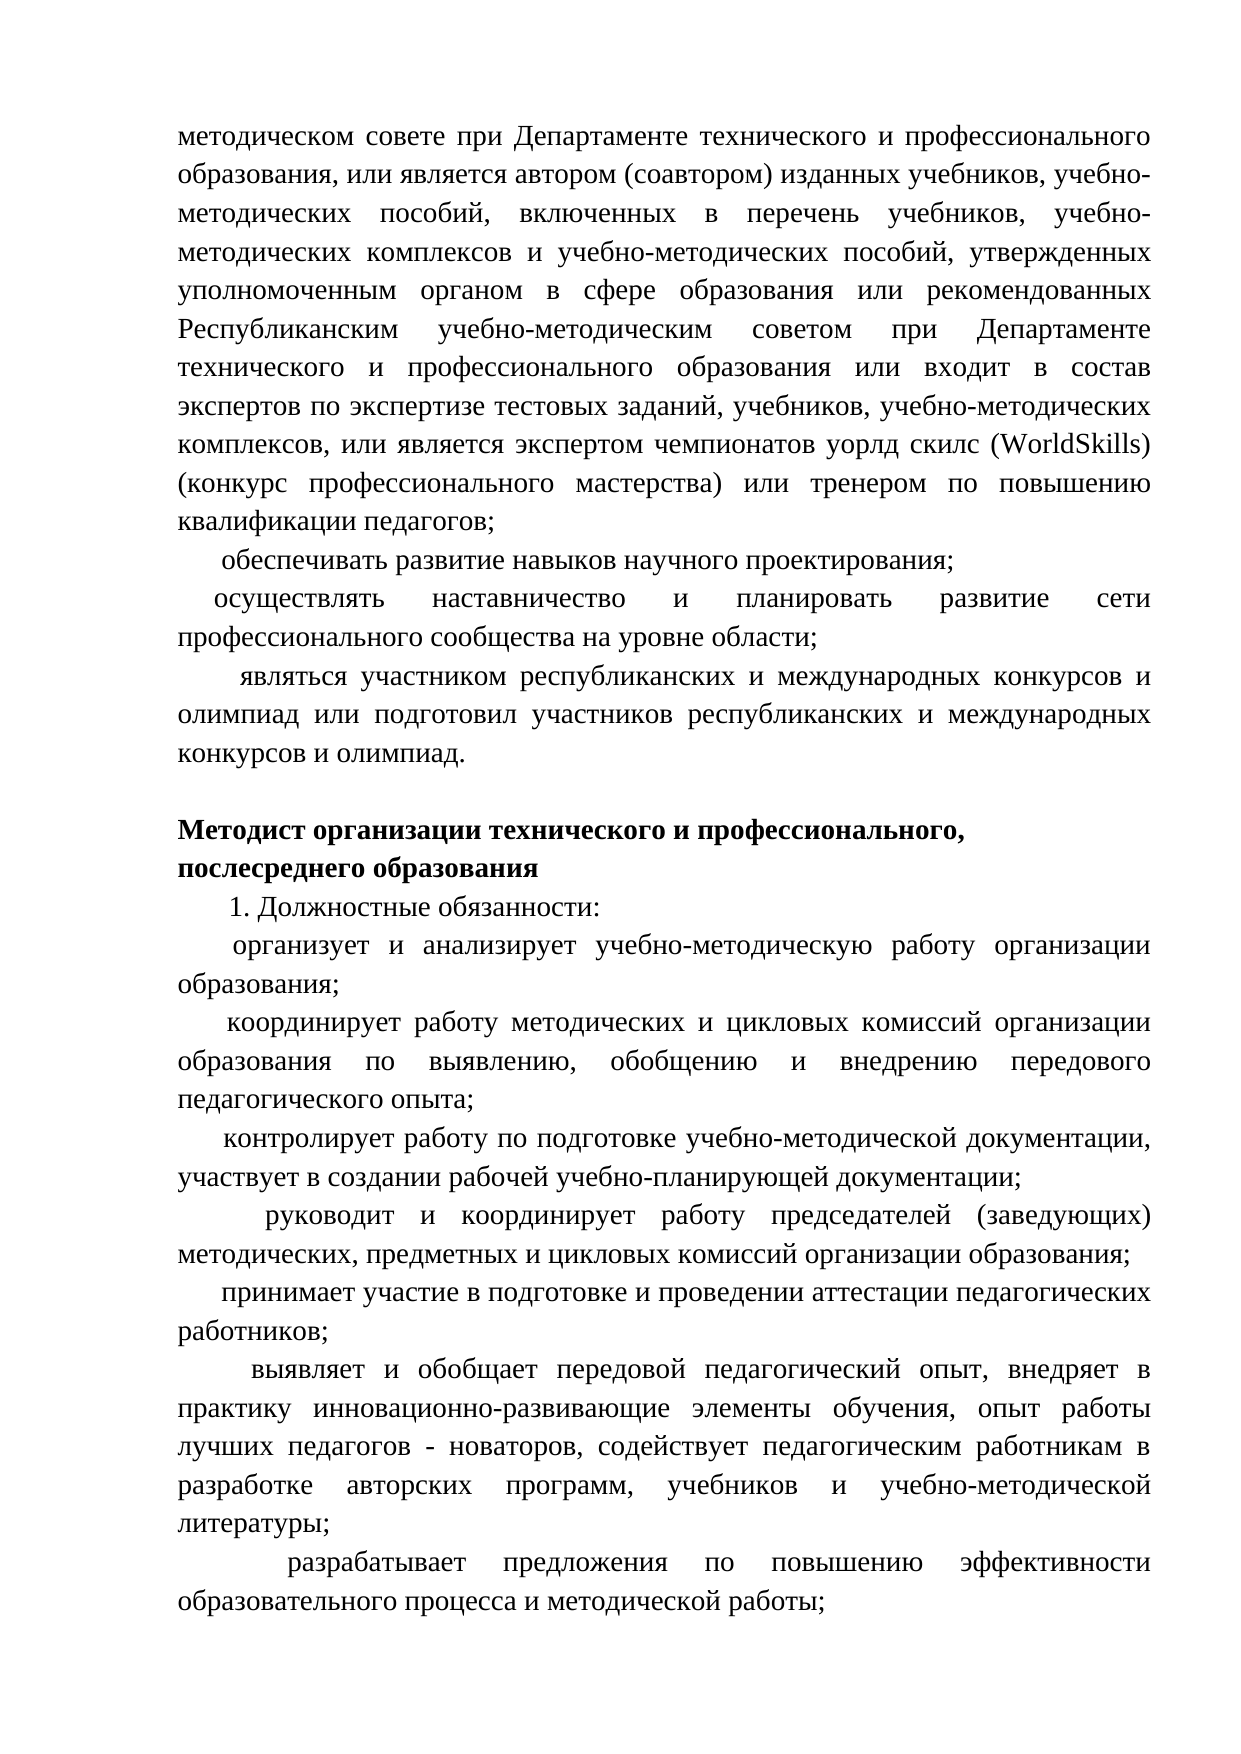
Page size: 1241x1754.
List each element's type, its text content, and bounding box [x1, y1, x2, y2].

text являться участником республиканских и международных конкурсов и олимпиад или подготовил участников республиканских и международных конкурсов и олимпиад. [177, 658, 1152, 768]
text обеспечивать развитие навыков научного проектирования; [177, 542, 1152, 576]
text руководит и координирует работу председателей (заведующих) методических, предметных и цикловых комиссий организации образования; [177, 1197, 1152, 1269]
text контролирует работу по подготовке учебно-методической документации, участвует в создании рабочей учебно-планирующей документации; [177, 1120, 1152, 1192]
text организует и анализирует учебно-методическую работу организации образования; [177, 927, 1152, 999]
text выявляет и обобщает передовой педагогический опыт, внедряет в практику инновационно-развивающие элементы обучения, опыт работы лучших педагогов - новаторов, содействует педагогическим работникам в разработке авторских программ, учебников и учебно-методической литературы; [177, 1351, 1152, 1539]
text разрабатывает предложения по повышению эффективности образовательного процесса и методической работы; [177, 1544, 1152, 1616]
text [177, 118, 1152, 537]
text принимает участие в подготовке и проведении аттестации педагогических работников; [177, 1274, 1152, 1346]
text координирует работу методических и цикловых комиссий организации образования по выявлению, обобщению и внедрению передового педагогического опыта; [177, 1004, 1152, 1115]
text Методист организации технического и профессионального, послесреднего образования [177, 812, 1152, 884]
text 1. Должностные обязанности: [177, 889, 1152, 922]
text осуществлять наставничество и планировать развитие сети профессионального сообщества на уровне области; [177, 581, 1152, 653]
